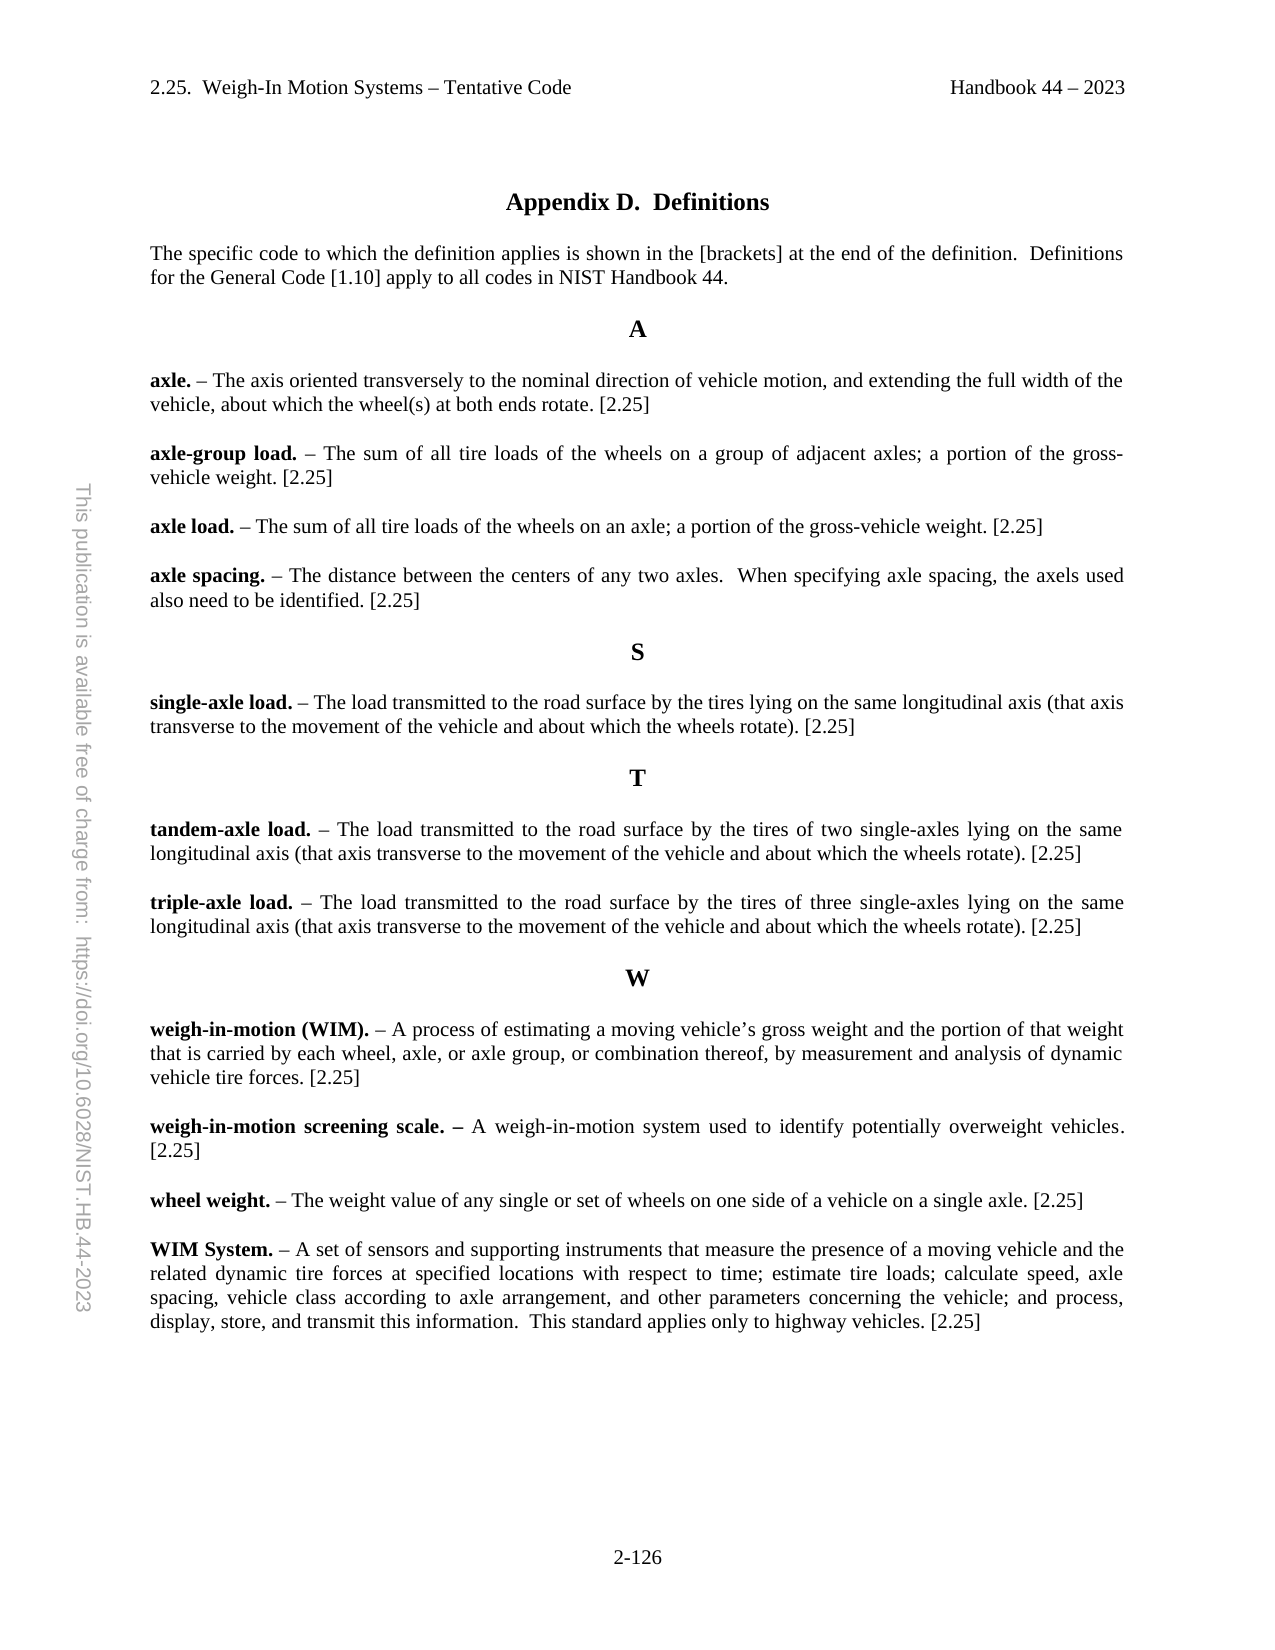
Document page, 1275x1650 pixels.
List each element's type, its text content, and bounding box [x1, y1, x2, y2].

text axle-group load. – The sum of all tire loads of the wheels on a group of adjacent axles; a portion of the gross-vehicle weight. [2.25] [150, 441, 1125, 489]
text single-axle load. – The load transmitted to the road surface by the tires lying on the same longitudinal axis (that axis transverse to the movement of the vehicle and about which the wheels rotate). [2.25] [150, 690, 1125, 738]
text axle spacing. – The distance between the centers of any two axles. When specifying axle spacing, the axels used also need to be identified. [2.25] [150, 563, 1125, 612]
text T [150, 763, 1125, 792]
text A [150, 314, 1125, 343]
text axle. – The axis oriented transversely to the nominal direction of vehicle motion, and extending the full width of the vehicle, about which the wheel(s) at both ends rotate. [2.25] [150, 368, 1125, 416]
text axle load. – The sum of all tire loads of the wheels on an axle; a portion of the gross-vehicle weight. [2.25] [150, 514, 1125, 538]
text WIM System. – A set of sensors and supporting instruments that measure the presence of a moving vehicle and the related dynamic tire forces at specified locations with respect to time; estimate tire loads; calculate speed, axle spacing, vehicle class according to axle arrangement, and other parameters concerning the vehicle; and process, display, store, and transmit this information. This standard applies only to highway vehicles. [2.25] [150, 1237, 1125, 1333]
text S [150, 637, 1125, 665]
text wheel weight. – The weight value of any single or set of wheels on one side of a vehicle on a single axle. [2.25] [150, 1187, 1125, 1212]
text W [150, 963, 1125, 992]
text The specific code to which the definition applies is shown in the [brackets] at the end of the definition. Definitions for the General Code [1.10] apply to all codes in NIST Handbook 44. [150, 241, 1125, 289]
subtitle Appendix D. Definitions [150, 187, 1125, 216]
text triple-axle load. – The load transmitted to the road surface by the tires of three single-axles lying on the same longitudinal axis (that axis transverse to the movement of the vehicle and about which the wheels rotate). [2.25] [150, 890, 1125, 938]
text weigh-in-motion (WIM). – A process of estimating a moving vehicle’s gross weight and the portion of that weight that is carried by each wheel, axle, or axle group, or combination thereof, by measurement and analysis of dynamic vehicle tire forces. [2.25] [150, 1017, 1125, 1089]
text weigh-in-motion screening scale. – A weigh-in-motion system used to identify potentially overweight vehicles. [2.25] [150, 1114, 1125, 1162]
text tandem-axle load. – The load transmitted to the road surface by the tires of two single-axles lying on the same longitudinal axis (that axis transverse to the movement of the vehicle and about which the wheels rotate). [2.25] [150, 817, 1125, 865]
